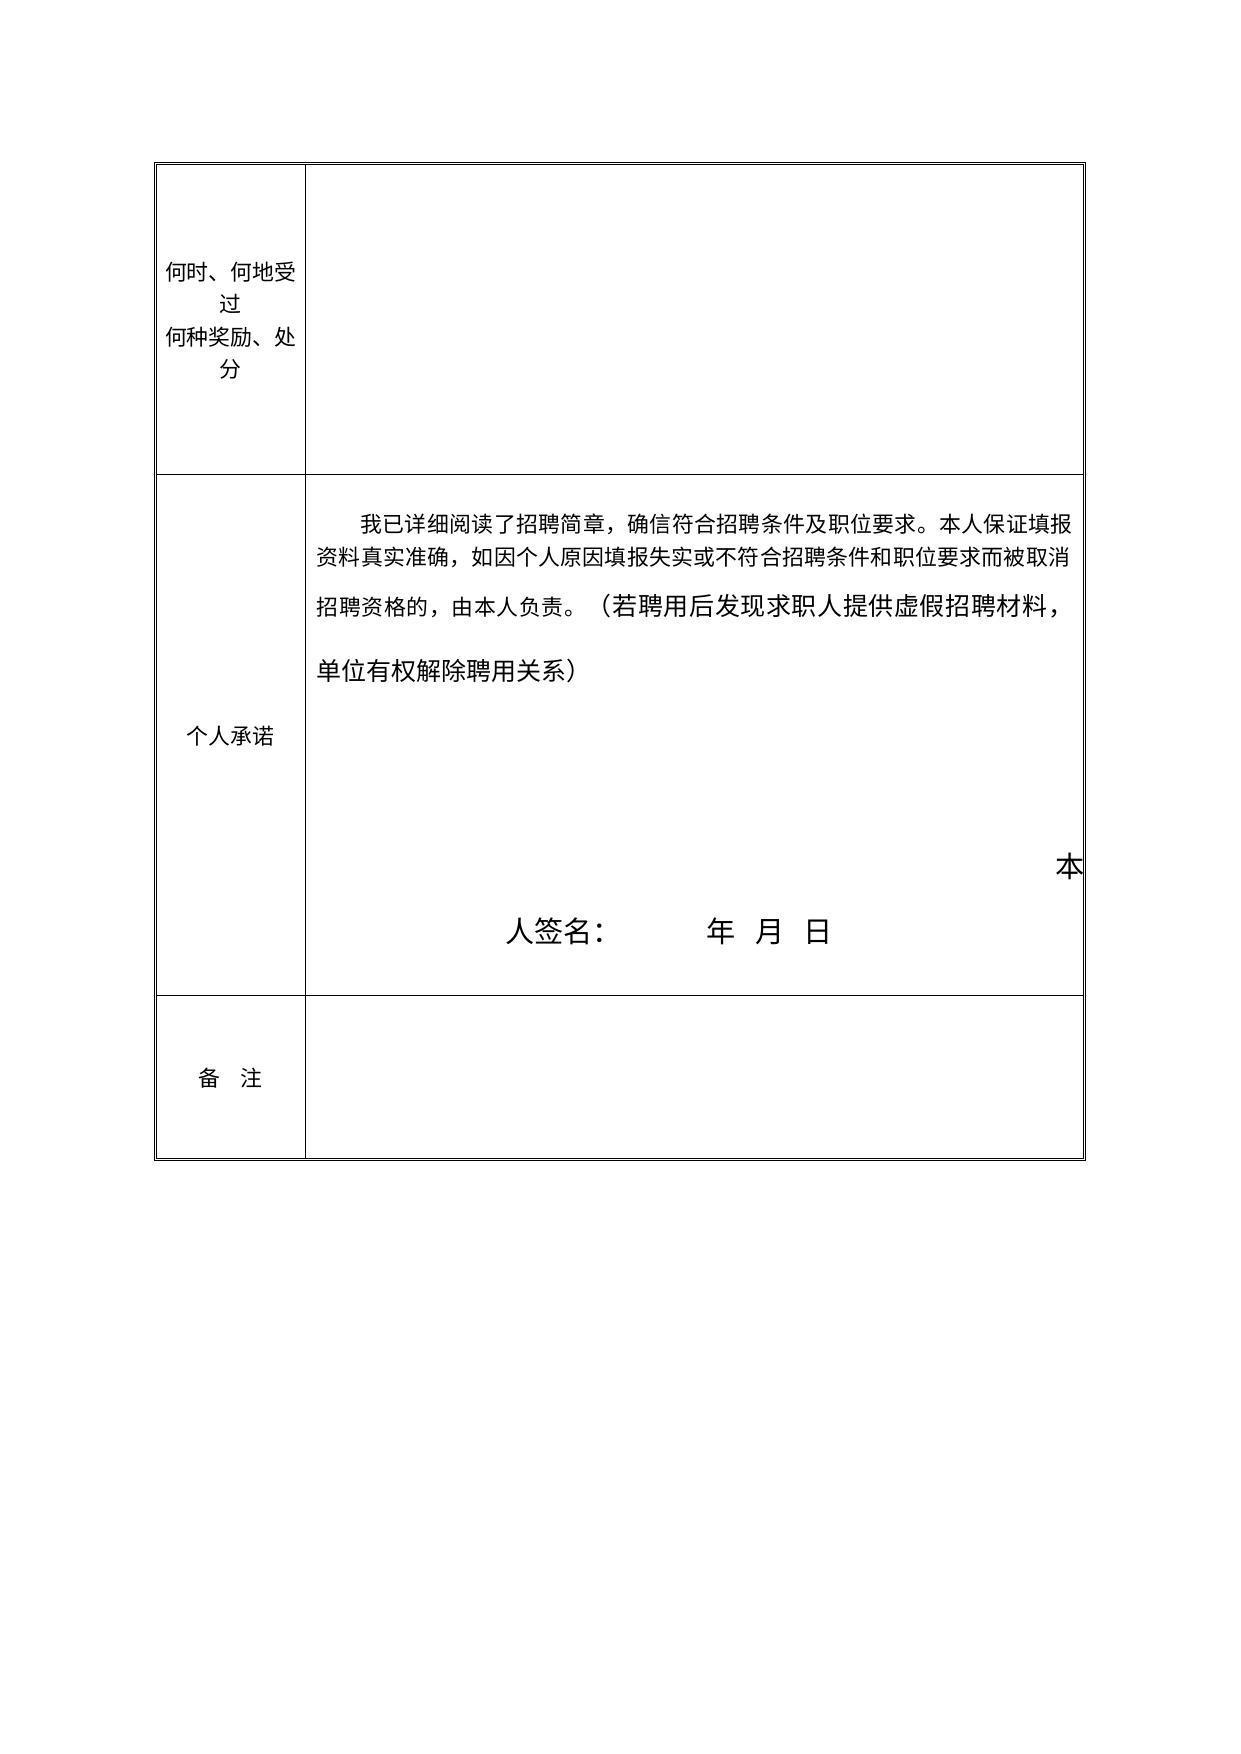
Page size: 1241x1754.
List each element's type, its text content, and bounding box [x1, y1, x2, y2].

table_cell 我已详细阅读了招聘简章，确信符合招聘条件及职位要求。本人保证填报资料真实准确，如因个人原因填报失实或不符合招聘条件和职位要求而被取消招聘资格的，由本人负责。（若聘用后发现求职人提供虚假招聘材料，单位有权解除聘用关系） 本人签名： 年 月 日 [306, 475, 1083, 994]
table_cell 个人承诺 [157, 475, 305, 994]
table_cell [306, 996, 1083, 1158]
table_cell [306, 165, 1083, 473]
table_cell 何时、何地受过 何种奖励、处分 [157, 165, 305, 473]
table_cell 备 注 [157, 996, 305, 1158]
